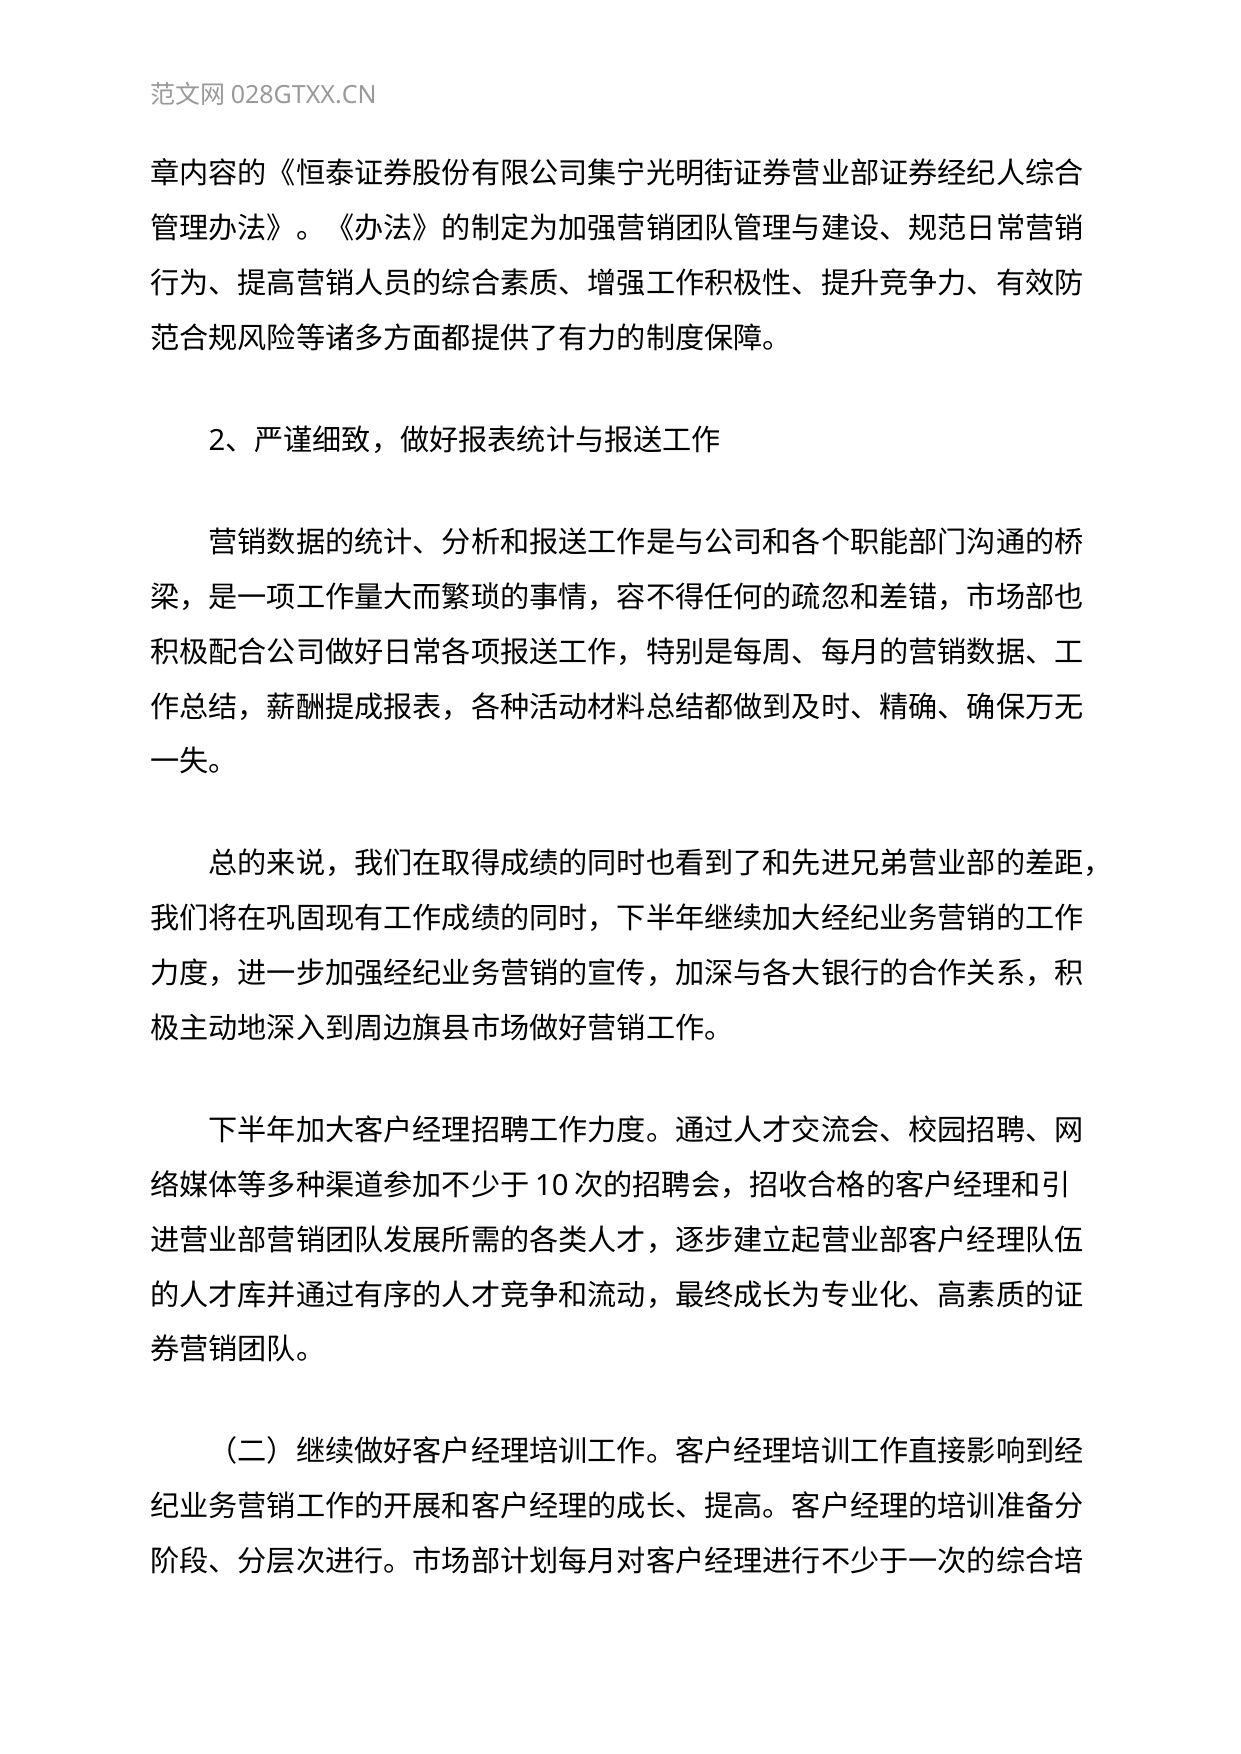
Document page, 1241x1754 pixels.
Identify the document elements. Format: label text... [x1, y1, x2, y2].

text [150, 150, 1090, 357]
text 总的来说，我们在取得成绩的同时也看到了和先进兄弟营业部的差距，我们将在巩固现有工作成绩的同时，下半年继续加大经纪业务营销的工作力度，进一步加强经纪业务营销的宣传，加深与各大银行的合作关系，积极主动地深入到周边旗县市场做好营销工作。 [150, 840, 1090, 1047]
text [150, 1428, 1090, 1580]
text 2、严谨细致，做好报表统计与报送工作 [150, 416, 1090, 459]
text 下半年加大客户经理招聘工作力度。通过人才交流会、校园招聘、网络媒体等多种渠道参加不少于10次的招聘会，招收合格的客户经理和引进营业部营销团队发展所需的各类人才，逐步建立起营业部客户经理队伍的人才库并通过有序的人才竞争和流动，最终成长为专业化、高素质的证券营销团队。 [150, 1106, 1090, 1368]
text 营销数据的统计、分析和报送工作是与公司和各个职能部门沟通的桥梁，是一项工作量大而繁琐的事情，容不得任何的疏忽和差错，市场部也积极配合公司做好日常各项报送工作，特别是每周、每月的营销数据、工作总结，薪酬提成报表，各种活动材料总结都做到及时、精确、确保万无一失。 [150, 518, 1090, 780]
